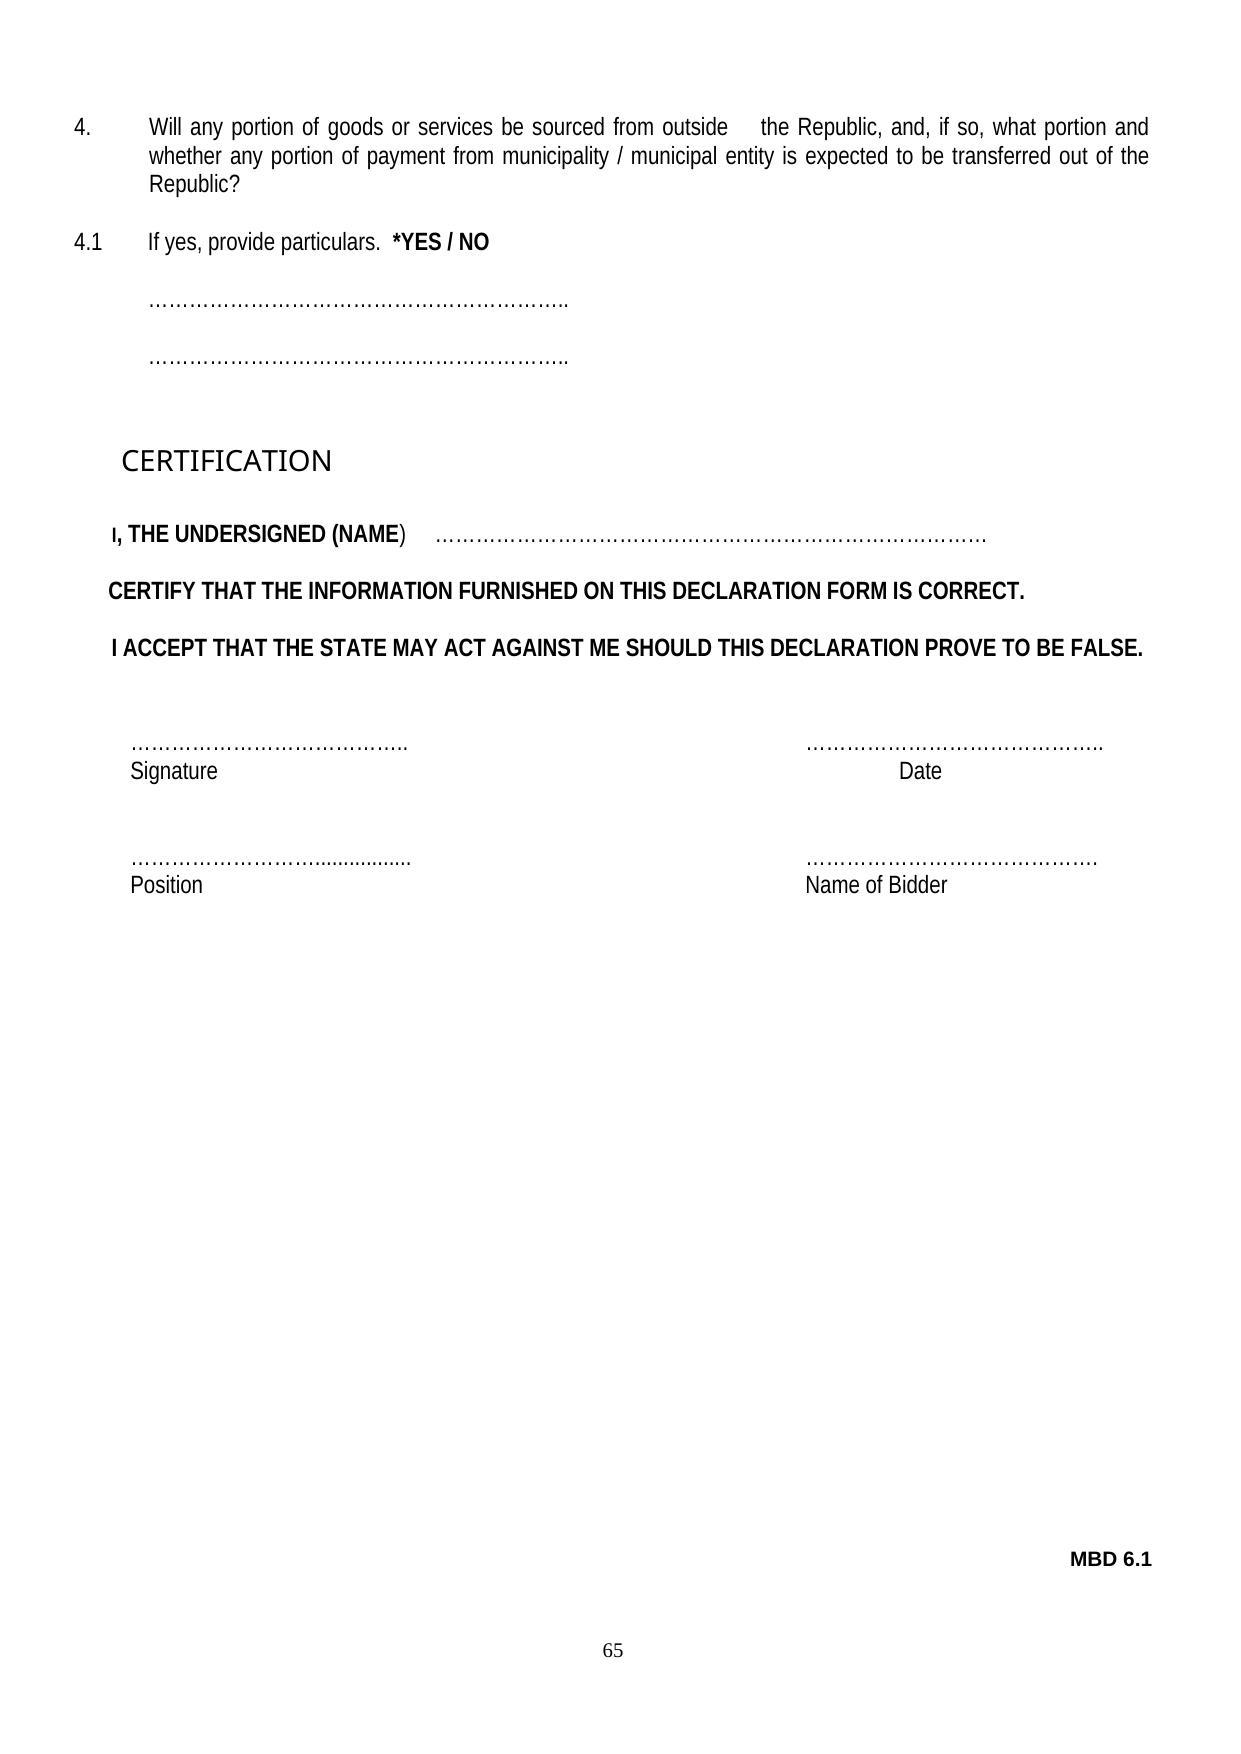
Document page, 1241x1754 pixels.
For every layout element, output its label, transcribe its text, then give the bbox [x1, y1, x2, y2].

text Position Name of Bidder [130, 870, 1152, 899]
subtitle CERTIFICATION [121, 440, 1152, 480]
text ………………………………….. …………………………………….. [130, 727, 1152, 756]
list Will any portion of goods or services be sourced from outside the Republic, and, if so, what portion and whether any portion of payment from municipality / municipal entity is expected to be transferred out of the Republic? [74, 112, 1152, 198]
text …………………………………………………….. [148, 284, 1152, 313]
text Signature Date [130, 756, 1152, 784]
text I ACCEPT THAT THE STATE MAY ACT AGAINST ME SHOULD THIS DECLARATION PROVE TO BE FALSE. [111, 633, 1152, 662]
text I, THE UNDERSIGNED (NAME) ……………………………………………………………………… [74, 519, 1152, 547]
text ………………………................. ……………………………………. [130, 842, 1152, 870]
text …………………………………………………….. [148, 341, 1152, 370]
text CERTIFY THAT THE INFORMATION FURNISHED ON THIS DECLARATION FORM IS CORRECT. [74, 576, 1152, 604]
text MBD 6.1 [74, 1547, 1152, 1571]
list If yes, provide particulars. *YES / NO [74, 227, 1152, 255]
